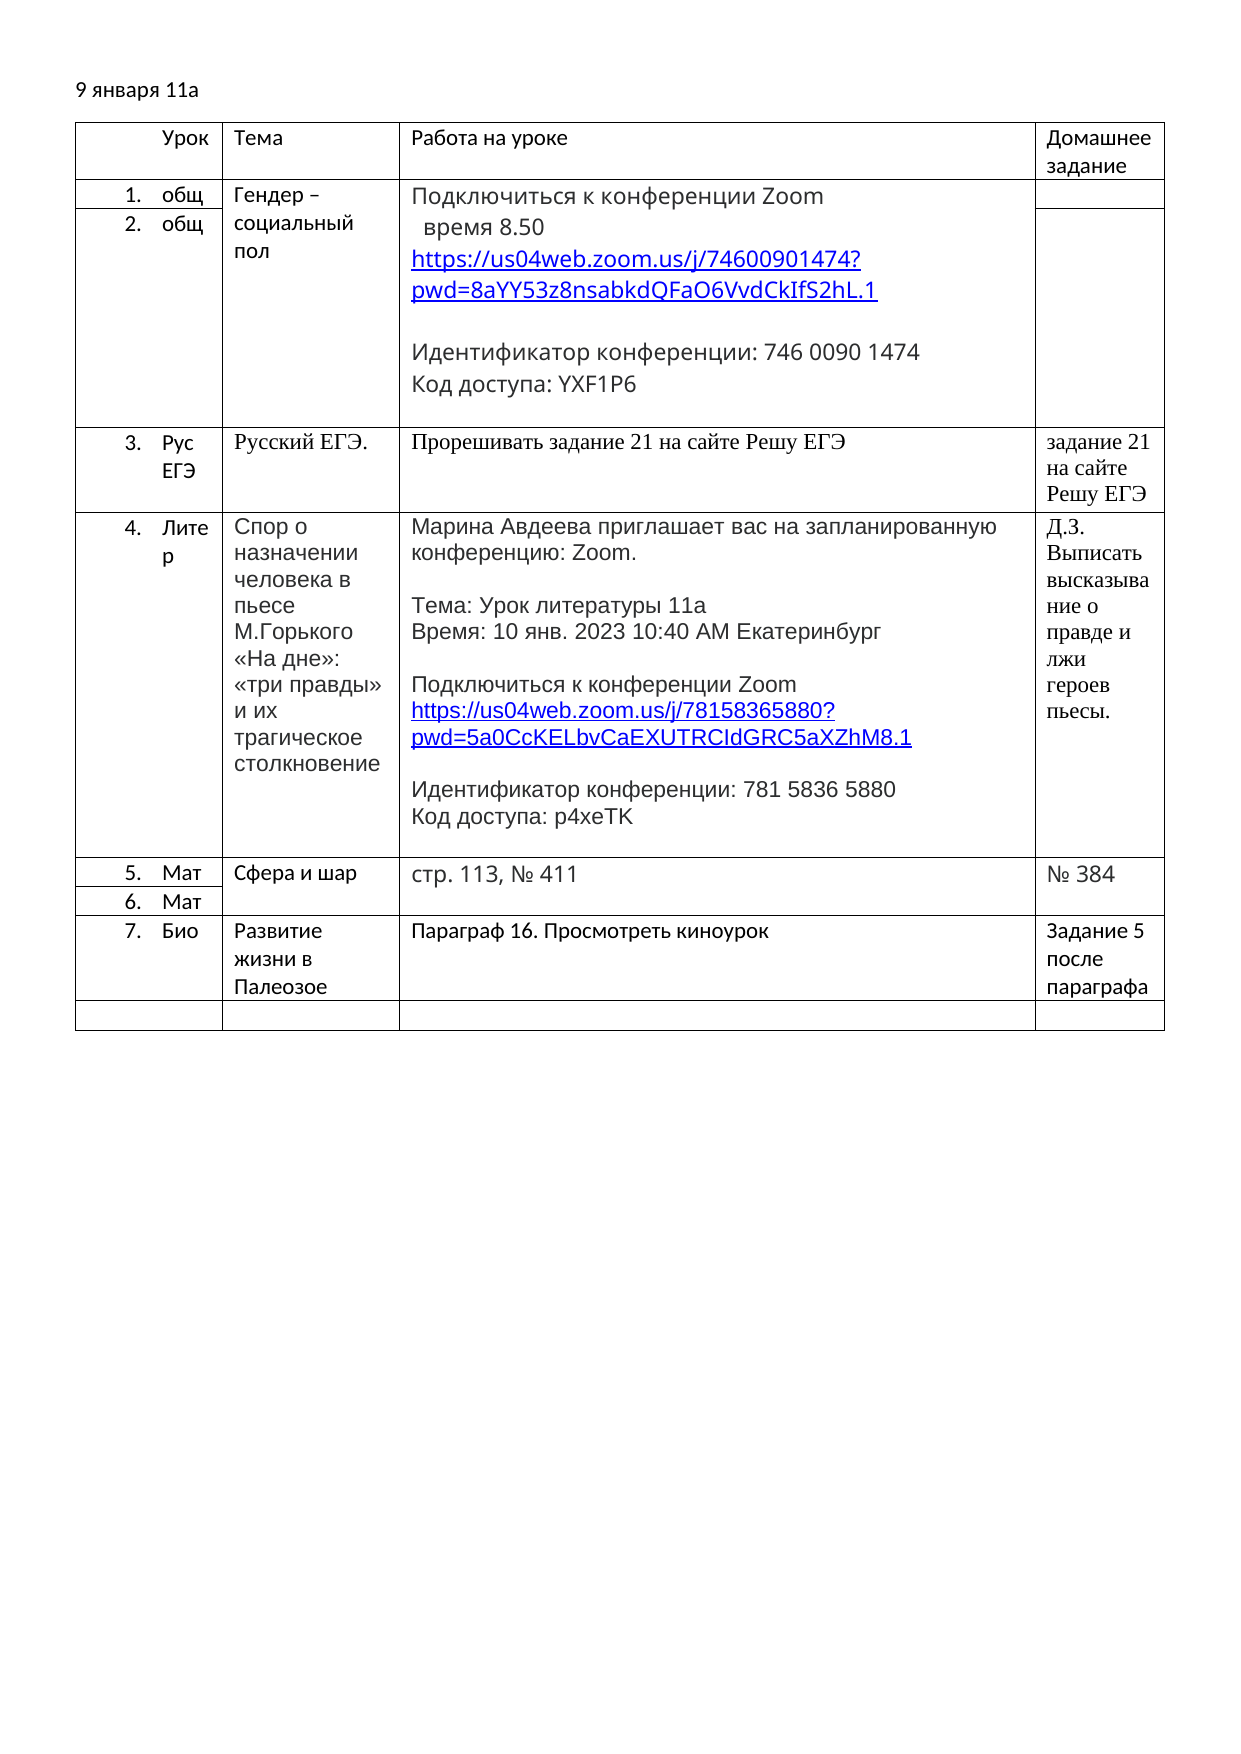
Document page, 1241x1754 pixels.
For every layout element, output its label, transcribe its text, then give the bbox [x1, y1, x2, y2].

table_cell [223, 1001, 399, 1029]
table_cell [400, 1001, 1035, 1029]
table_cell общ [76, 209, 222, 427]
table_cell Задание 5 после параграфа [1036, 916, 1164, 1000]
table_header Домашнее задание [1036, 123, 1164, 179]
table_cell № 384 [1036, 858, 1164, 915]
table_cell [1036, 1001, 1164, 1029]
text 9 января 11а [75, 75, 1165, 103]
table_cell Русский ЕГЭ. [223, 428, 399, 512]
table_cell Подключиться к конференции Zoom время 8.50 https://us04web.zoom.us/j/74600901474?pwd=8aYY53z8nsabkdQFaO6VvdCkIfS2hL.1 Идентификатор конференции: 746 0090 1474 Код доступа: YXF1P6 [400, 180, 1035, 427]
table_cell [76, 1001, 222, 1029]
table_cell Развитие жизни в Палеозое [223, 916, 399, 1000]
table_cell Сфера и шар [223, 858, 399, 915]
table_cell Д.З. Выписать высказывание о правде и лжи героев пьесы. [1036, 513, 1164, 857]
table_cell Параграф 16. Просмотреть киноурок [400, 916, 1035, 1000]
table_cell [1036, 180, 1164, 208]
table_cell Мат [76, 887, 222, 915]
table_cell стр. 113, № 411 [400, 858, 1035, 915]
table_cell Гендер – социальный пол [223, 180, 399, 427]
table_header Тема [223, 123, 399, 179]
table_cell Мат [76, 858, 222, 886]
table_cell Марина Авдеева приглашает вас на запланированную конференцию: Zoom. Тема: Урок литературы 11а Время: 10 янв. 2023 10:40 AM Екатеринбург Подключиться к конференции Zoom https://us04web.zoom.us/j/78158365880?pwd=5a0CcKELbvCaEXUTRCIdGRC5aXZhM8.1 Идентификатор конференции: 781 5836 5880 Код доступа: p4xeTK [400, 513, 1035, 857]
table_cell задание 21 на сайте Решу ЕГЭ [1036, 428, 1164, 512]
table_cell Литер [76, 513, 222, 857]
table_cell [1036, 209, 1164, 427]
table_cell Спор о назначении человека в пьесе М.Горького «На дне»: «три правды» и их трагическое столкновение [223, 513, 399, 857]
table_cell Рус ЕГЭ [76, 428, 222, 512]
table_cell Прорешивать задание 21 на сайте Решу ЕГЭ [400, 428, 1035, 512]
table_cell общ [76, 180, 222, 208]
table_header Урок [76, 123, 222, 179]
table_cell Био [76, 916, 222, 1000]
table_header Работа на уроке [400, 123, 1035, 179]
